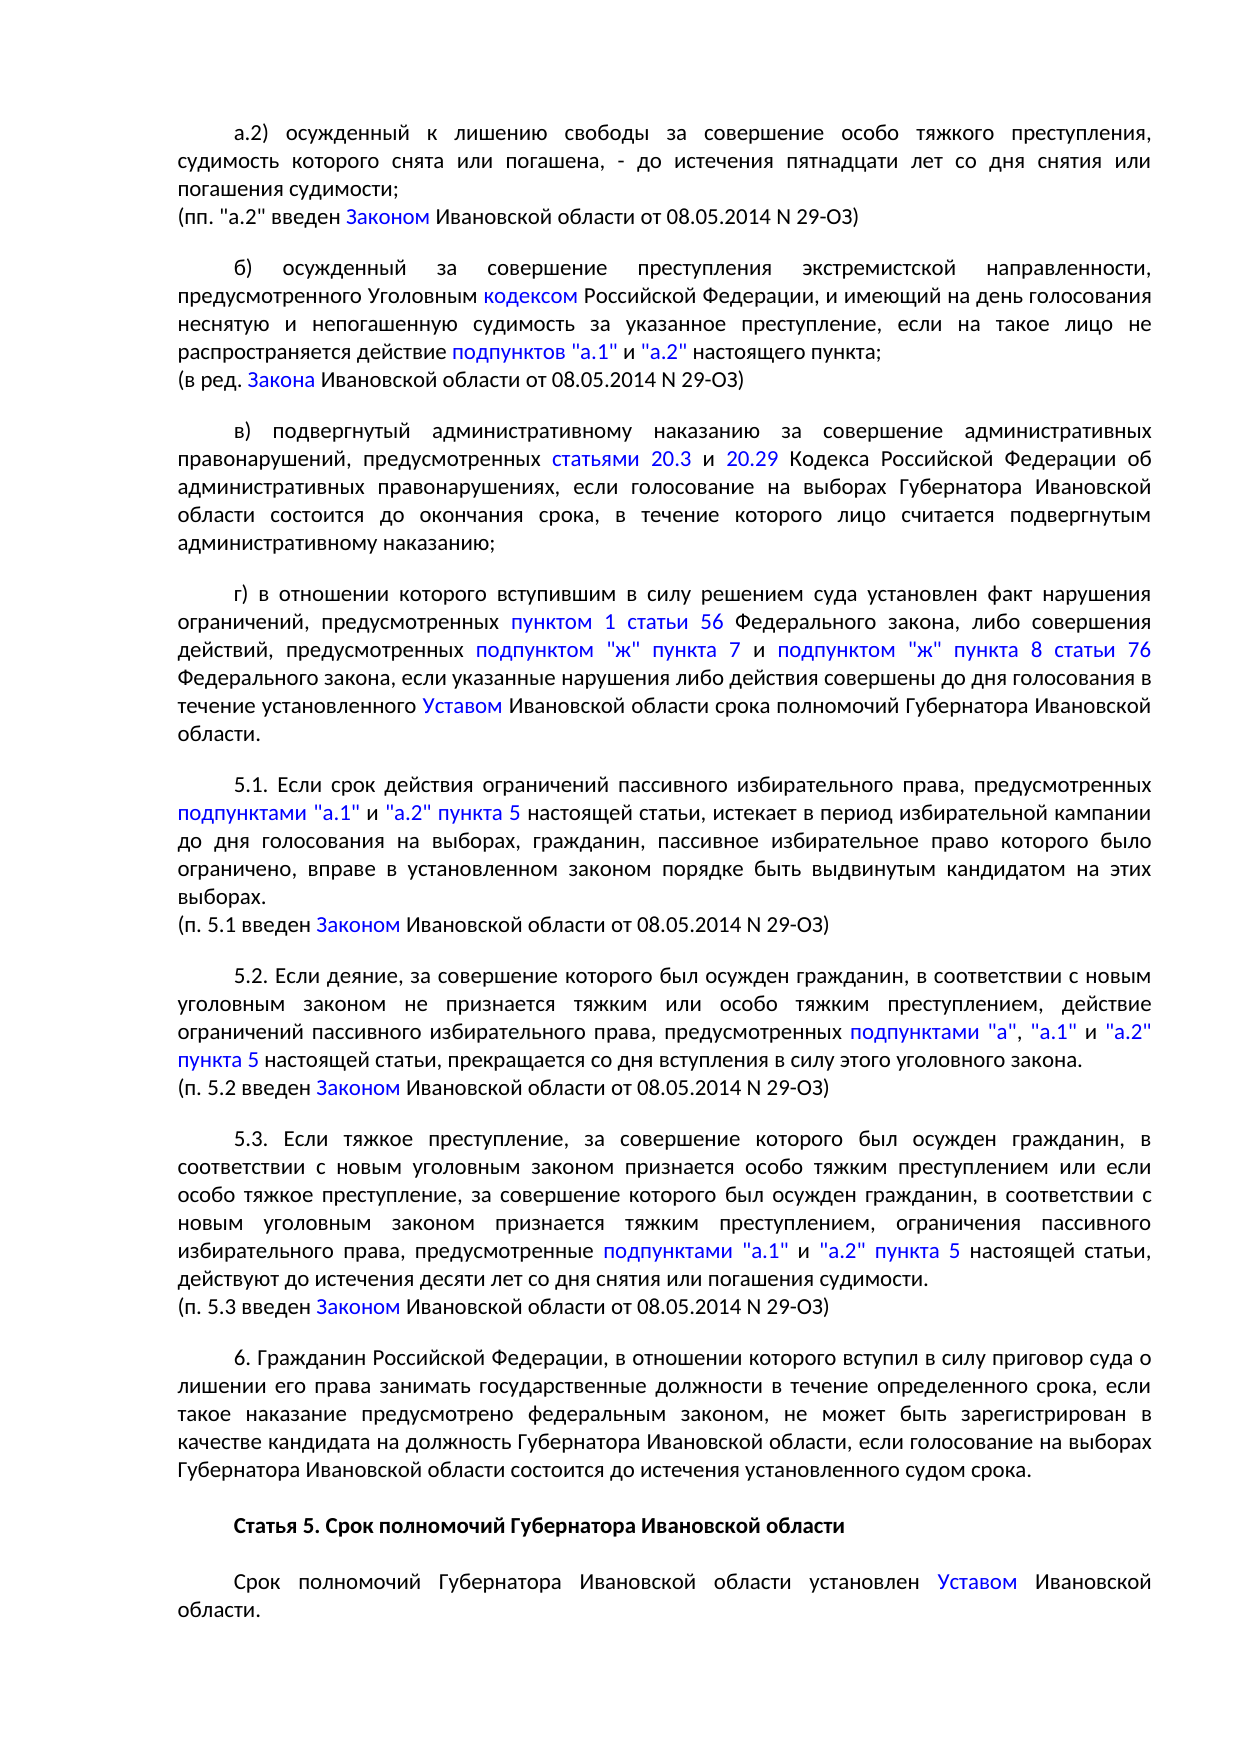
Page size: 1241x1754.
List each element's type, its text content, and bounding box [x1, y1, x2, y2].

text (пп. "а.2" введен Законом Ивановской области от 08.05.2014 N 29-ОЗ) [177, 202, 1152, 230]
text (п. 5.1 введен Законом Ивановской области от 08.05.2014 N 29-ОЗ) [177, 910, 1152, 938]
text (в ред. Закона Ивановской области от 08.05.2014 N 29-ОЗ) [177, 365, 1152, 393]
text 5.2. Если деяние, за совершение которого был осужден гражданин, в соответствии с новым уголовным законом не признается тяжким или особо тяжким преступлением, действие ограничений пассивного избирательного права, предусмотренных подпунктами "а", "а.1" и "а.2" пункта 5 настоящей статьи, прекращается со дня вступления в силу этого уголовного закона. [177, 961, 1152, 1073]
text Срок полномочий Губернатора Ивановской области установлен Уставом Ивановской области. [177, 1567, 1152, 1623]
text б) осужденный за совершение преступления экстремистской направленности, предусмотренного Уголовным кодексом Российской Федерации, и имеющий на день голосования неснятую и непогашенную судимость за указанное преступление, если на такое лицо не распространяется действие подпунктов "а.1" и "а.2" настоящего пункта; [177, 253, 1152, 365]
text (п. 5.3 введен Законом Ивановской области от 08.05.2014 N 29-ОЗ) [177, 1292, 1152, 1320]
text 5.1. Если срок действия ограничений пассивного избирательного права, предусмотренных подпунктами "а.1" и "а.2" пункта 5 настоящей статьи, истекает в период избирательной кампании до дня голосования на выборах, гражданин, пассивное избирательное право которого было ограничено, вправе в установленном законом порядке быть выдвинутым кандидатом на этих выборах. [177, 770, 1152, 910]
text (п. 5.2 введен Законом Ивановской области от 08.05.2014 N 29-ОЗ) [177, 1073, 1152, 1101]
text 6. Гражданин Российской Федерации, в отношении которого вступил в силу приговор суда о лишении его права занимать государственные должности в течение определенного срока, если такое наказание предусмотрено федеральным законом, не может быть зарегистрирован в качестве кандидата на должность Губернатора Ивановской области, если голосование на выборах Губернатора Ивановской области состоится до истечения установленного судом срока. [177, 1343, 1152, 1483]
title Статья 5. Срок полномочий Губернатора Ивановской области [177, 1511, 1152, 1539]
text г) в отношении которого вступившим в силу решением суда установлен факт нарушения ограничений, предусмотренных пунктом 1 статьи 56 Федерального закона, либо совершения действий, предусмотренных подпунктом "ж" пункта 7 и подпунктом "ж" пункта 8 статьи 76 Федерального закона, если указанные нарушения либо действия совершены до дня голосования в течение установленного Уставом Ивановской области срока полномочий Губернатора Ивановской области. [177, 579, 1152, 747]
text а.2) осужденный к лишению свободы за совершение особо тяжкого преступления, судимость которого снята или погашена, - до истечения пятнадцати лет со дня снятия или погашения судимости; [177, 118, 1152, 202]
text 5.3. Если тяжкое преступление, за совершение которого был осужден гражданин, в соответствии с новым уголовным законом признается особо тяжким преступлением или если особо тяжкое преступление, за совершение которого был осужден гражданин, в соответствии с новым уголовным законом признается тяжким преступлением, ограничения пассивного избирательного права, предусмотренные подпунктами "а.1" и "а.2" пункта 5 настоящей статьи, действуют до истечения десяти лет со дня снятия или погашения судимости. [177, 1124, 1152, 1292]
text в) подвергнутый административному наказанию за совершение административных правонарушений, предусмотренных статьями 20.3 и 20.29 Кодекса Российской Федерации об административных правонарушениях, если голосование на выборах Губернатора Ивановской области состоится до окончания срока, в течение которого лицо считается подвергнутым административному наказанию; [177, 416, 1152, 556]
